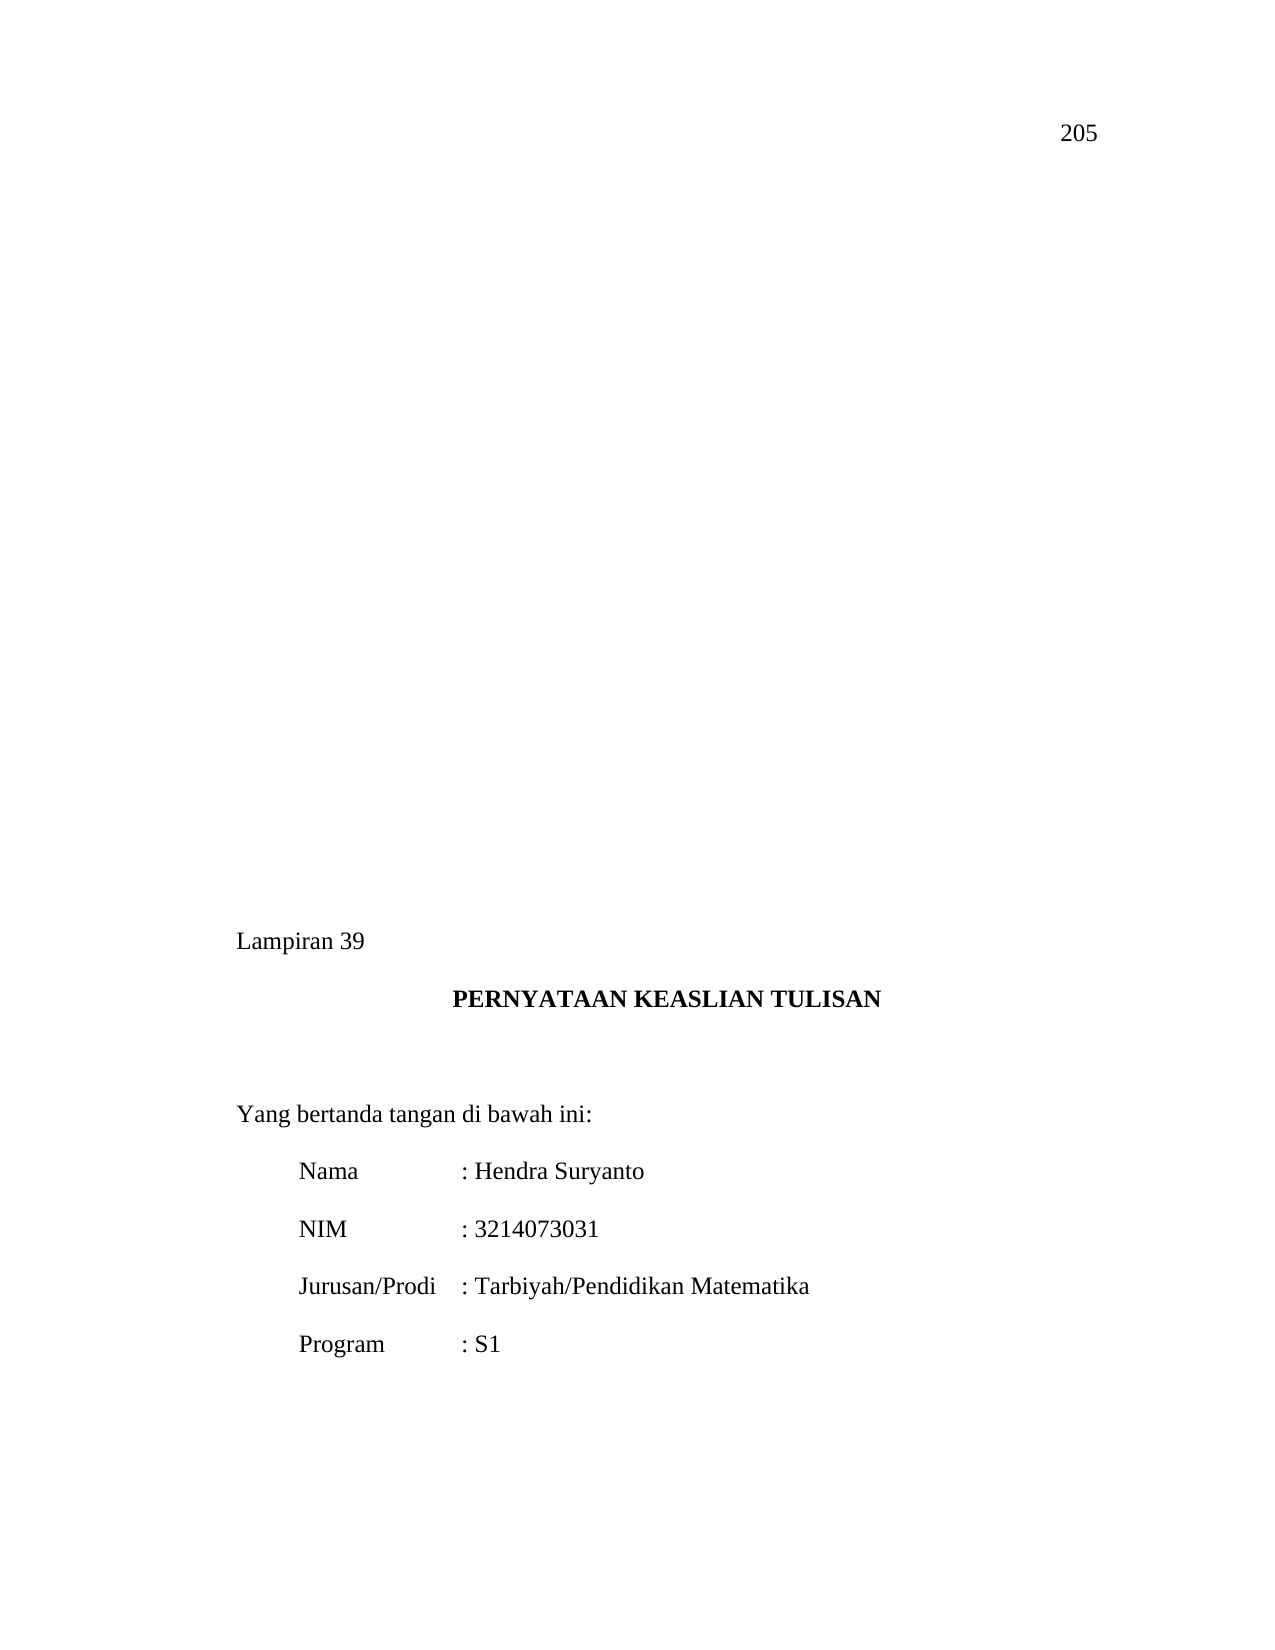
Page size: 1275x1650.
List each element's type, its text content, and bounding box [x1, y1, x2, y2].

text Program : S1 [236, 1329, 1098, 1357]
text NIM : 3214073031 [236, 1214, 1098, 1242]
text Nama : Hendra Suryanto [236, 1156, 1098, 1185]
text Jurusan/Prodi : Tarbiyah/Pendidikan Matematika [236, 1271, 1098, 1300]
text PERNYATAAN KEASLIAN TULISAN [236, 984, 1098, 1012]
text Lampiran 39 [236, 926, 1098, 955]
text Yang bertanda tangan di bawah ini: [236, 1099, 1098, 1127]
